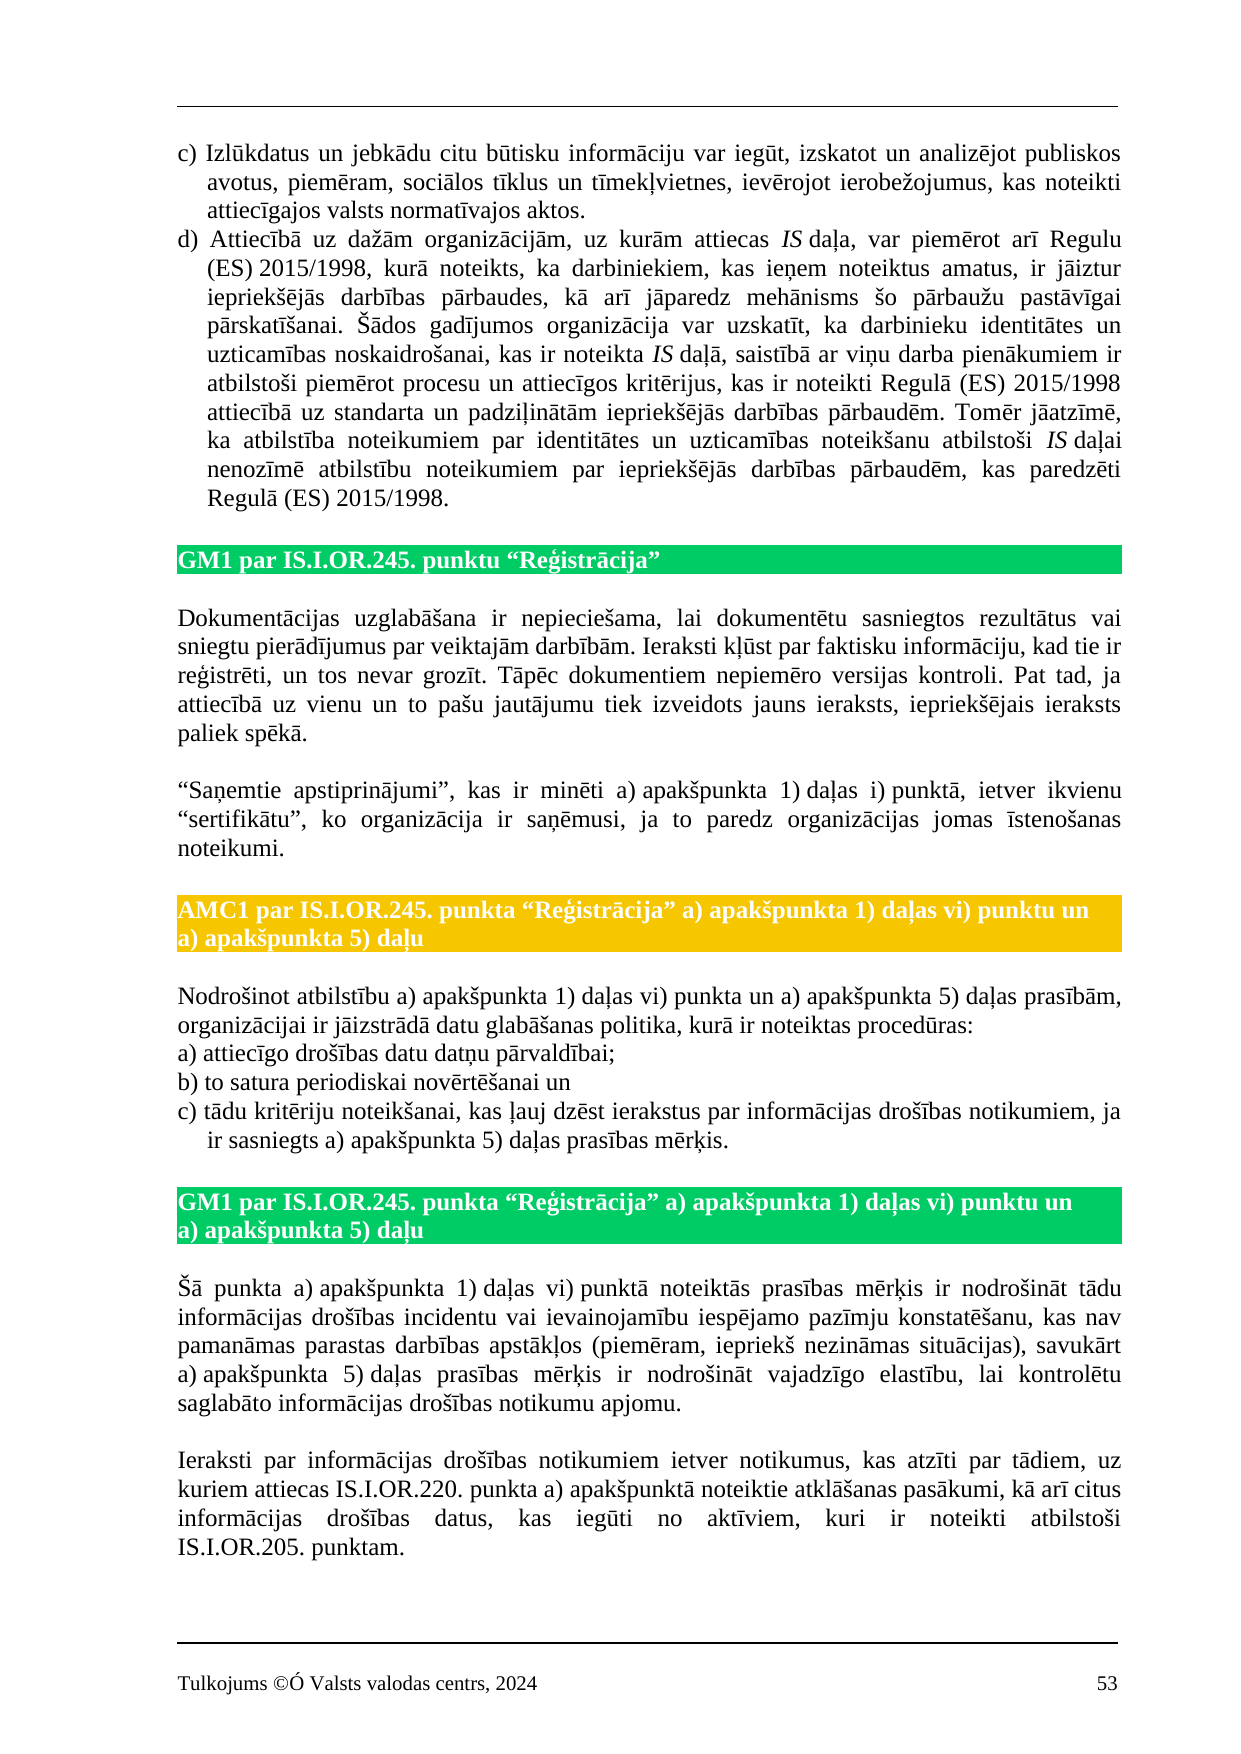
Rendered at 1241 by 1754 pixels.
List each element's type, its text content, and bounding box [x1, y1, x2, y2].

subtitle GM1 par IS.I.OR.245. punktu “Reģistrācija” [177, 545, 1122, 574]
text Dokumentācijas uzglabāšana ir nepieciešama, lai dokumentētu sasniegtos rezultātus vai sniegtu pierādījumus par veiktajām darbībām. Ieraksti kļūst par faktisku informāciju, kad tie ir reģistrēti, un tos nevar grozīt. Tāpēc dokumentiem nepiemēro versijas kontroli. Pat tad, ja attiecībā uz vienu un to pašu jautājumu tiek izveidots jauns ieraksts, iepriekšējais ieraksts paliek spēkā. [177, 603, 1122, 746]
text Nodrošinot atbilstību a) apakšpunkta 1) daļas vi) punkta un a) apakšpunkta 5) daļas prasībām, organizācijai ir jāizstrādā datu glabāšanas politika, kurā ir noteiktas procedūras: [177, 981, 1122, 1038]
subtitle AMC1 par IS.I.OR.245. punkta “Reģistrācija” a) apakšpunkta 1) daļas vi) punktu un a) apakšpunkta 5) daļu [177, 895, 1122, 952]
text c) tādu kritēriju noteikšanai, kas ļauj dzēst ierakstus par informācijas drošības notikumiem, ja ir sasniegts a) apakšpunkta 5) daļas prasības mērķis. [177, 1096, 1122, 1153]
text “Saņemtie apstiprinājumi”, kas ir minēti a) apakšpunkta 1) daļas i) punktā, ietver ikvienu “sertifikātu”, ko organizācija ir saņēmusi, ja to paredz organizācijas jomas īstenošanas noteikumi. [177, 775, 1122, 861]
text a) attiecīgo drošības datu datņu pārvaldībai; [177, 1038, 1122, 1067]
text d) Attiecībā uz dažām organizācijām, uz kurām attiecas IS daļa, var piemērot arī Regulu (ES) 2015/1998, kurā noteikts, ka darbiniekiem, kas ieņem noteiktus amatus, ir jāiztur iepriekšējās darbības pārbaudes, kā arī jāparedz mehānisms šo pārbaužu pastāvīgai pārskatīšanai. Šādos gadījumos organizācija var uzskatīt, ka darbinieku identitātes un uzticamības noskaidrošanai, kas ir noteikta IS daļā, saistībā ar viņu darba pienākumiem ir atbilstoši piemērot procesu un attiecīgos kritērijus, kas ir noteikti Regulā (ES) 2015/1998 attiecībā uz standarta un padziļinātām iepriekšējās darbības pārbaudēm. Tomēr jāatzīmē, ka atbilstība noteikumiem par identitātes un uzticamības noteikšanu atbilstoši IS daļai nenozīmē atbilstību noteikumiem par iepriekšējās darbības pārbaudēm, kas paredzēti Regulā (ES) 2015/1998. [177, 224, 1122, 512]
text Šā punkta a) apakšpunkta 1) daļas vi) punktā noteiktās prasības mērķis ir nodrošināt tādu informācijas drošības incidentu vai ievainojamību iespējamo pazīmju konstatēšanu, kas nav pamanāmas parastas darbības apstākļos (piemēram, iepriekš nezināmas situācijas), savukārt a) apakšpunkta 5) daļas prasības mērķis ir nodrošināt vajadzīgo elastību, lai kontrolētu saglabāto informācijas drošības notikumu apjomu. [177, 1273, 1122, 1417]
text Ieraksti par informācijas drošības notikumiem ietver notikumus, kas atzīti par tādiem, uz kuriem attiecas IS.I.OR.220. punkta a) apakšpunktā noteiktie atklāšanas pasākumi, kā arī citus informācijas drošības datus, kas iegūti no aktīviem, kuri ir noteikti atbilstoši IS.I.OR.205. punktam. [177, 1446, 1122, 1561]
text c) Izlūkdatus un jebkādu citu būtisku informāciju var iegūt, izskatot un analizējot publiskos avotus, piemēram, sociālos tīklus un tīmekļvietnes, ievērojot ierobežojumus, kas noteikti attiecīgajos valsts normatīvajos aktos. [177, 138, 1122, 224]
text b) to satura periodiskai novērtēšanai un [177, 1067, 1122, 1096]
subtitle GM1 par IS.I.OR.245. punkta “Reģistrācija” a) apakšpunkta 1) daļas vi) punktu un a) apakšpunkta 5) daļu [177, 1187, 1122, 1244]
